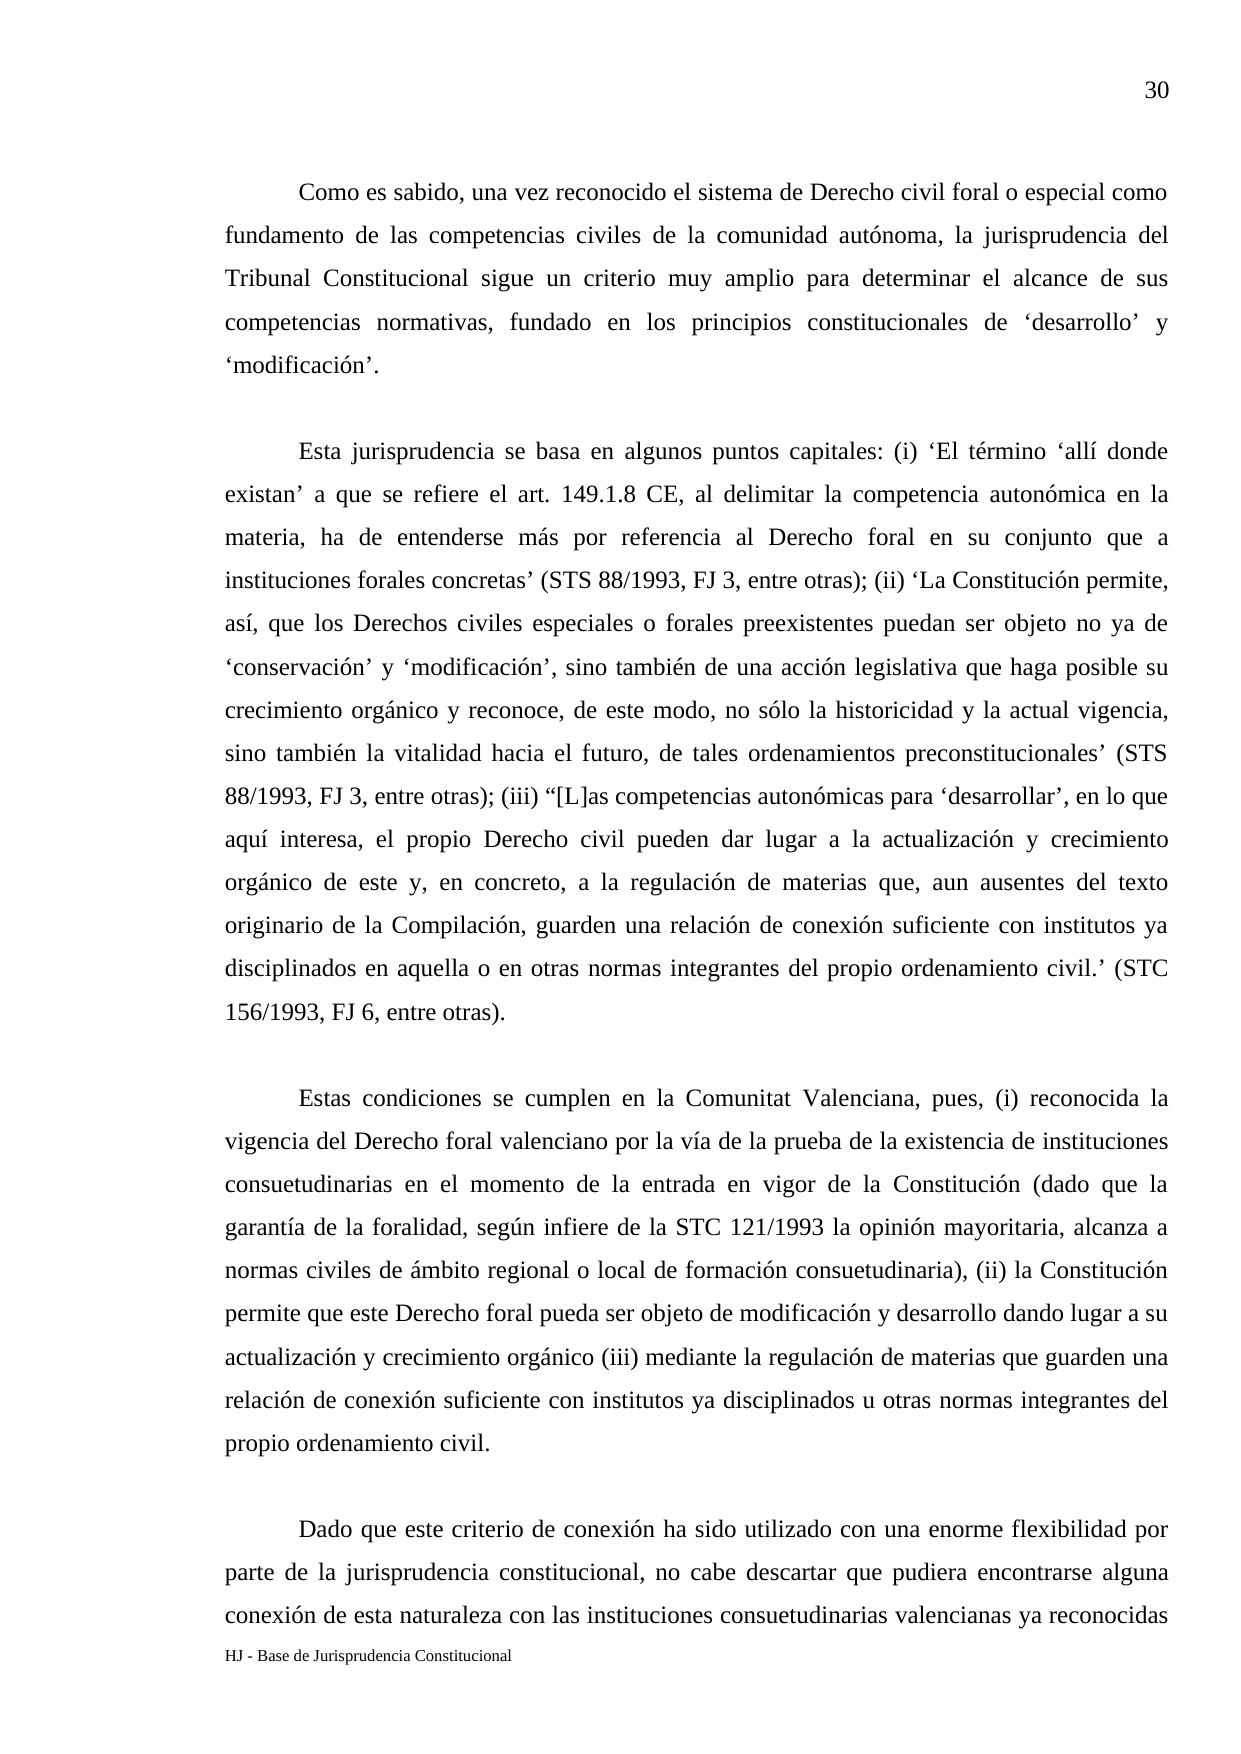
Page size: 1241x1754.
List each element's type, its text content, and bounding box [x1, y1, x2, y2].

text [224, 1514, 1169, 1629]
text Como es sabido, una vez reconocido el sistema de Derecho civil foral o especial como fundamento de las competencias civiles de la comunidad autónoma, la jurisprudencia del Tribunal Constitucional sigue un criterio muy amplio para determinar el alcance de sus competencias normativas, fundado en los principios constitucionales de ‘desarrollo’ y ‘modificación’. [224, 177, 1169, 378]
text Estas condiciones se cumplen en la Comunitat Valenciana, pues, (i) reconocida la vigencia del Derecho foral valenciano por la vía de la prueba de la existencia de instituciones consuetudinarias en el momento de la entrada en vigor de la Constitución (dado que la garantía de la foralidad, según infiere de la STC 121/1993 la opinión mayoritaria, alcanza a normas civiles de ámbito regional o local de formación consuetudinaria), (ii) la Constitución permite que este Derecho foral pueda ser objeto de modificación y desarrollo dando lugar a su actualización y crecimiento orgánico (iii) mediante la regulación de materias que guarden una relación de conexión suficiente con institutos ya disciplinados u otras normas integrantes del propio ordenamiento civil. [224, 1083, 1169, 1457]
text Esta jurisprudencia se basa en algunos puntos capitales: (i) ‘El término ‘allí donde existan’ a que se refiere el art. 149.1.8 CE, al delimitar la competencia autonómica en la materia, ha de entenderse más por referencia al Derecho foral en su conjunto que a instituciones forales concretas’ (STS 88/1993, FJ 3, entre otras); (ii) ‘La Constitución permite, así, que los Derechos civiles especiales o forales preexistentes puedan ser objeto no ya de ‘conservación’ y ‘modificación’, sino también de una acción legislativa que haga posible su crecimiento orgánico y reconoce, de este modo, no sólo la historicidad y la actual vigencia, sino también la vitalidad hacia el futuro, de tales ordenamientos preconstitucionales’ (STS 88/1993, FJ 3, entre otras); (iii) “[L]as competencias autonómicas para ‘desarrollar’, en lo que aquí interesa, el propio Derecho civil pueden dar lugar a la actualización y crecimiento orgánico de este y, en concreto, a la regulación de materias que, aun ausentes del texto originario de la Compilación, guarden una relación de conexión suficiente con institutos ya disciplinados en aquella o en otras normas integrantes del propio ordenamiento civil.’ (STC 156/1993, FJ 6, entre otras). [224, 436, 1169, 1025]
